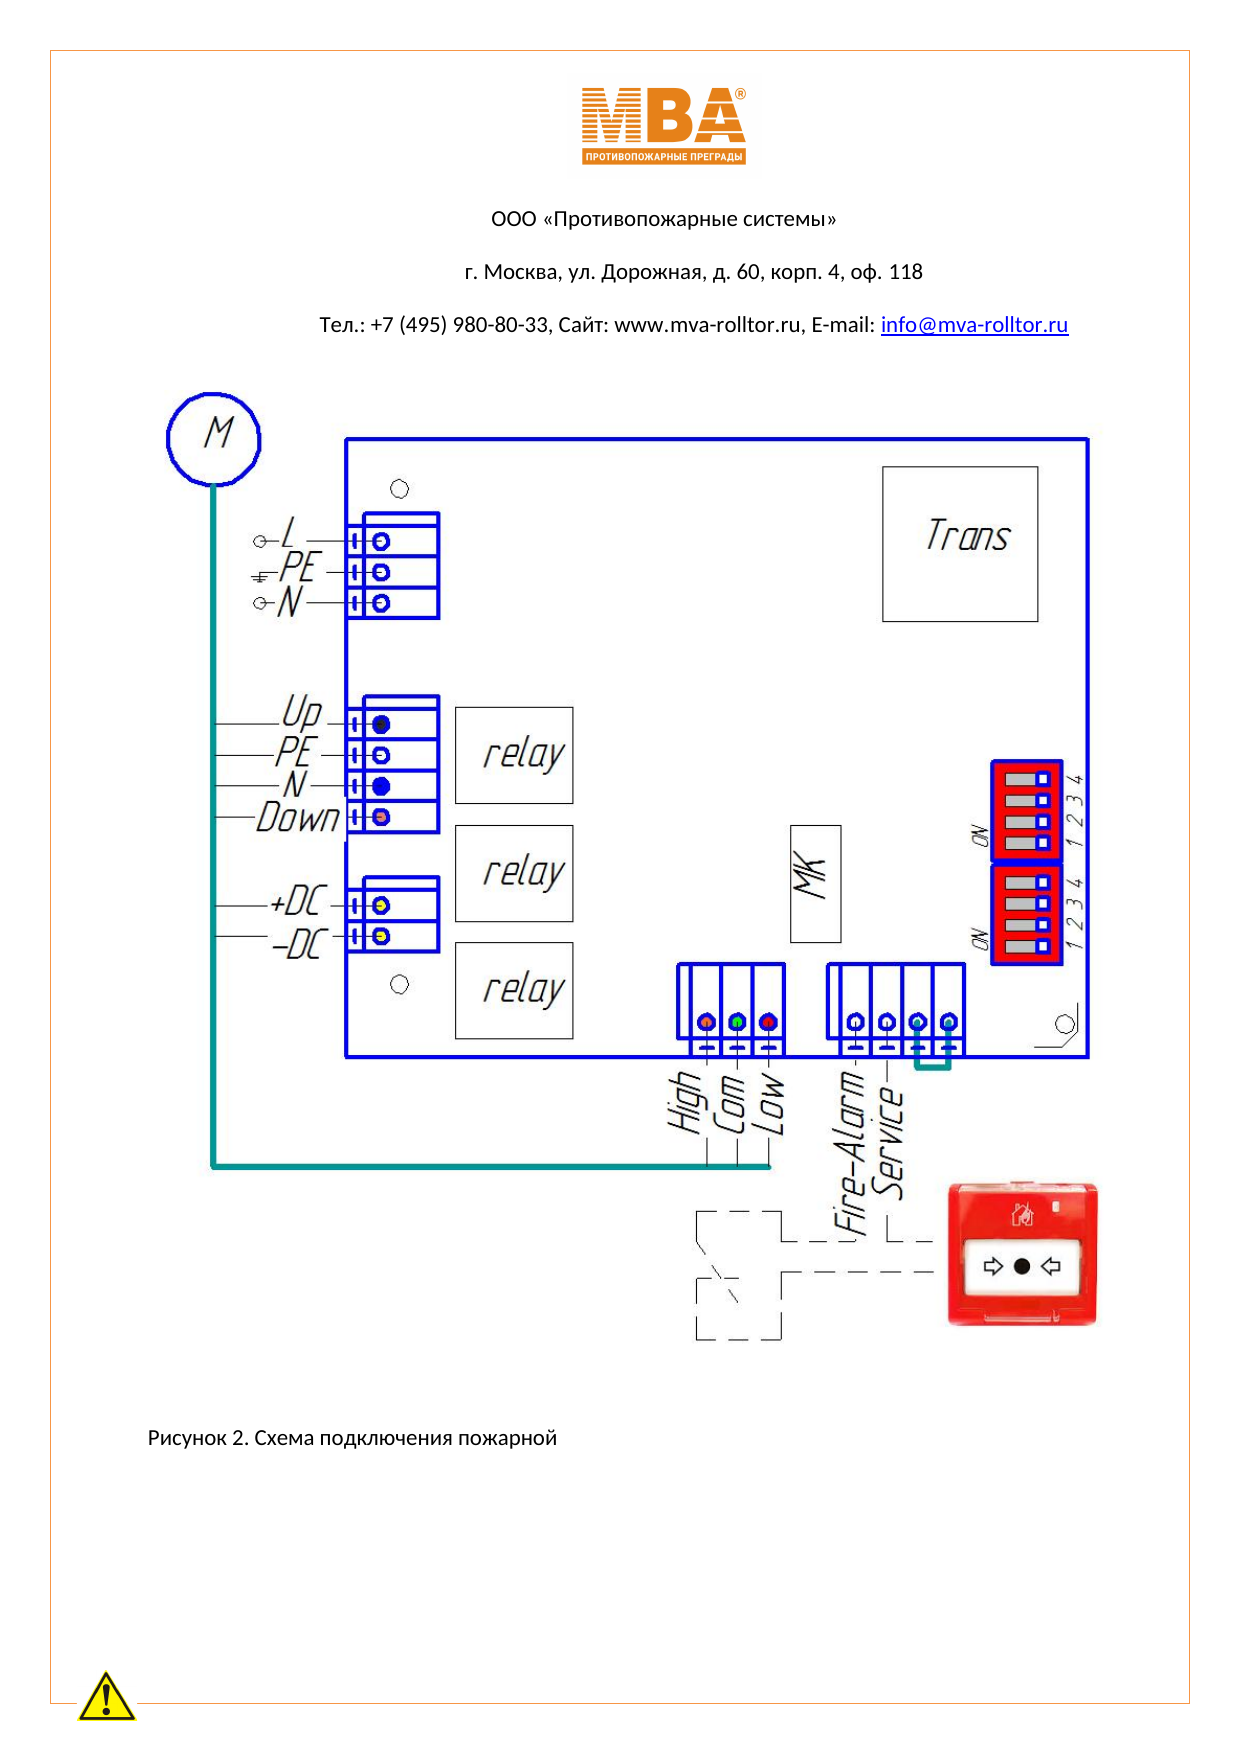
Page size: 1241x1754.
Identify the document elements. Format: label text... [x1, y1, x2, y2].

text Рисунок 2. Схема подключения пожарной [148, 1423, 1152, 1451]
picture [164, 390, 1118, 1352]
picture [566, 73, 762, 179]
picture [76, 1670, 138, 1721]
